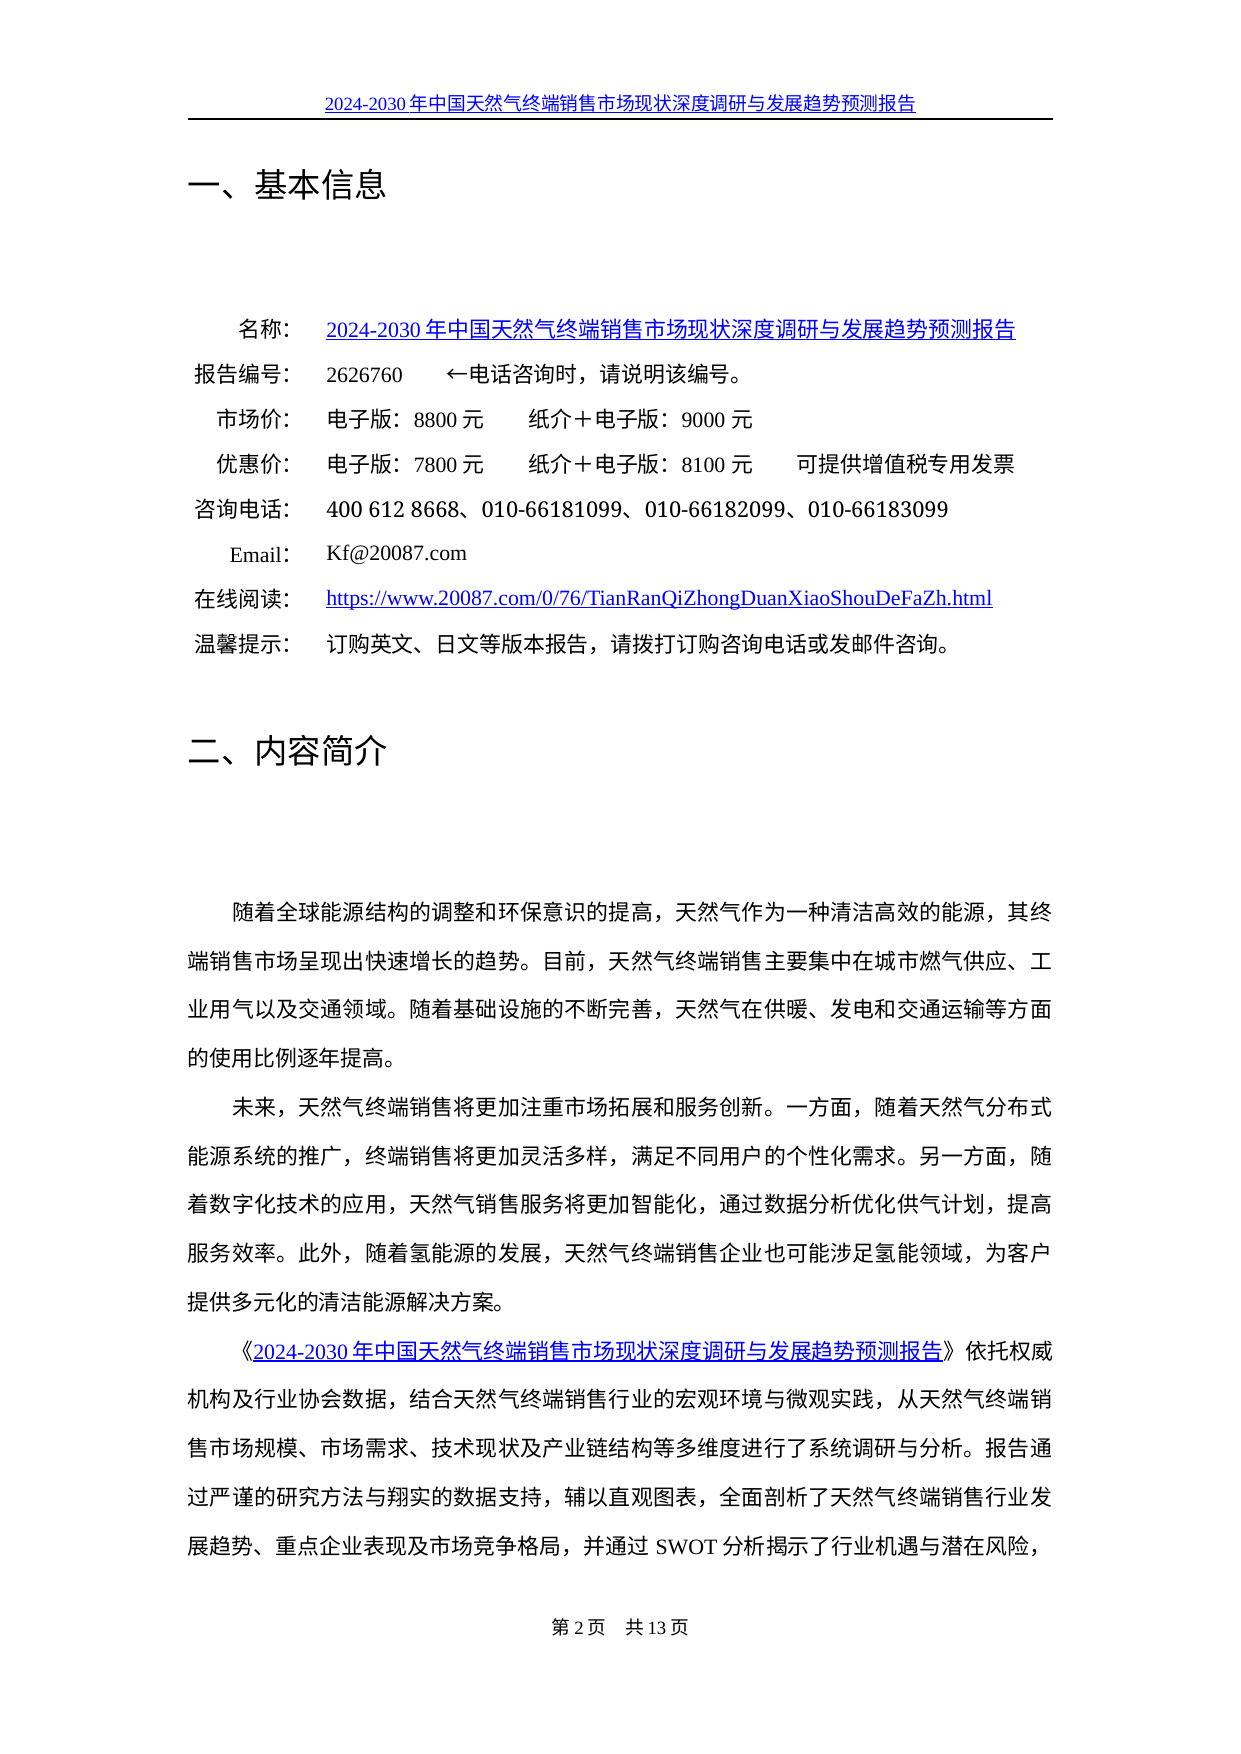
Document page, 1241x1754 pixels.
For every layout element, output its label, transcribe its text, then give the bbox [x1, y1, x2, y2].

table_cell 电子版：8800 元 纸介＋电子版：9000 元 [315, 402, 1073, 447]
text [187, 894, 1053, 1561]
table_cell 报告编号： [167, 357, 315, 402]
table_cell 在线阅读： [167, 582, 315, 627]
title 二、内容简介 [187, 717, 1053, 782]
table_cell 400 612 8668、010-66181099、010-66182099、010-66183099 [315, 492, 1073, 537]
table_cell Email： [167, 537, 315, 582]
table_cell 订购英文、日文等版本报告，请拨打订购咨询电话或发邮件咨询。 [315, 627, 1073, 672]
table_cell 优惠价： [167, 447, 315, 492]
table_cell [315, 582, 1073, 627]
table_cell 市场价： [167, 402, 315, 447]
table_header 2024-2030年中国天然气终端销售市场现状深度调研与发展趋势预测报告 [315, 312, 1073, 357]
table_cell 电子版：7800 元 纸介＋电子版：8100 元 可提供增值税专用发票 [315, 447, 1073, 492]
title 一、基本信息 [187, 150, 1053, 215]
table_header 名称： [167, 312, 315, 357]
table_cell 温馨提示： [167, 627, 315, 672]
table_cell 2626760 ←电话咨询时，请说明该编号。 [315, 357, 1073, 402]
table_cell Kf@20087.com [315, 537, 1073, 582]
table_cell 咨询电话： [167, 492, 315, 537]
